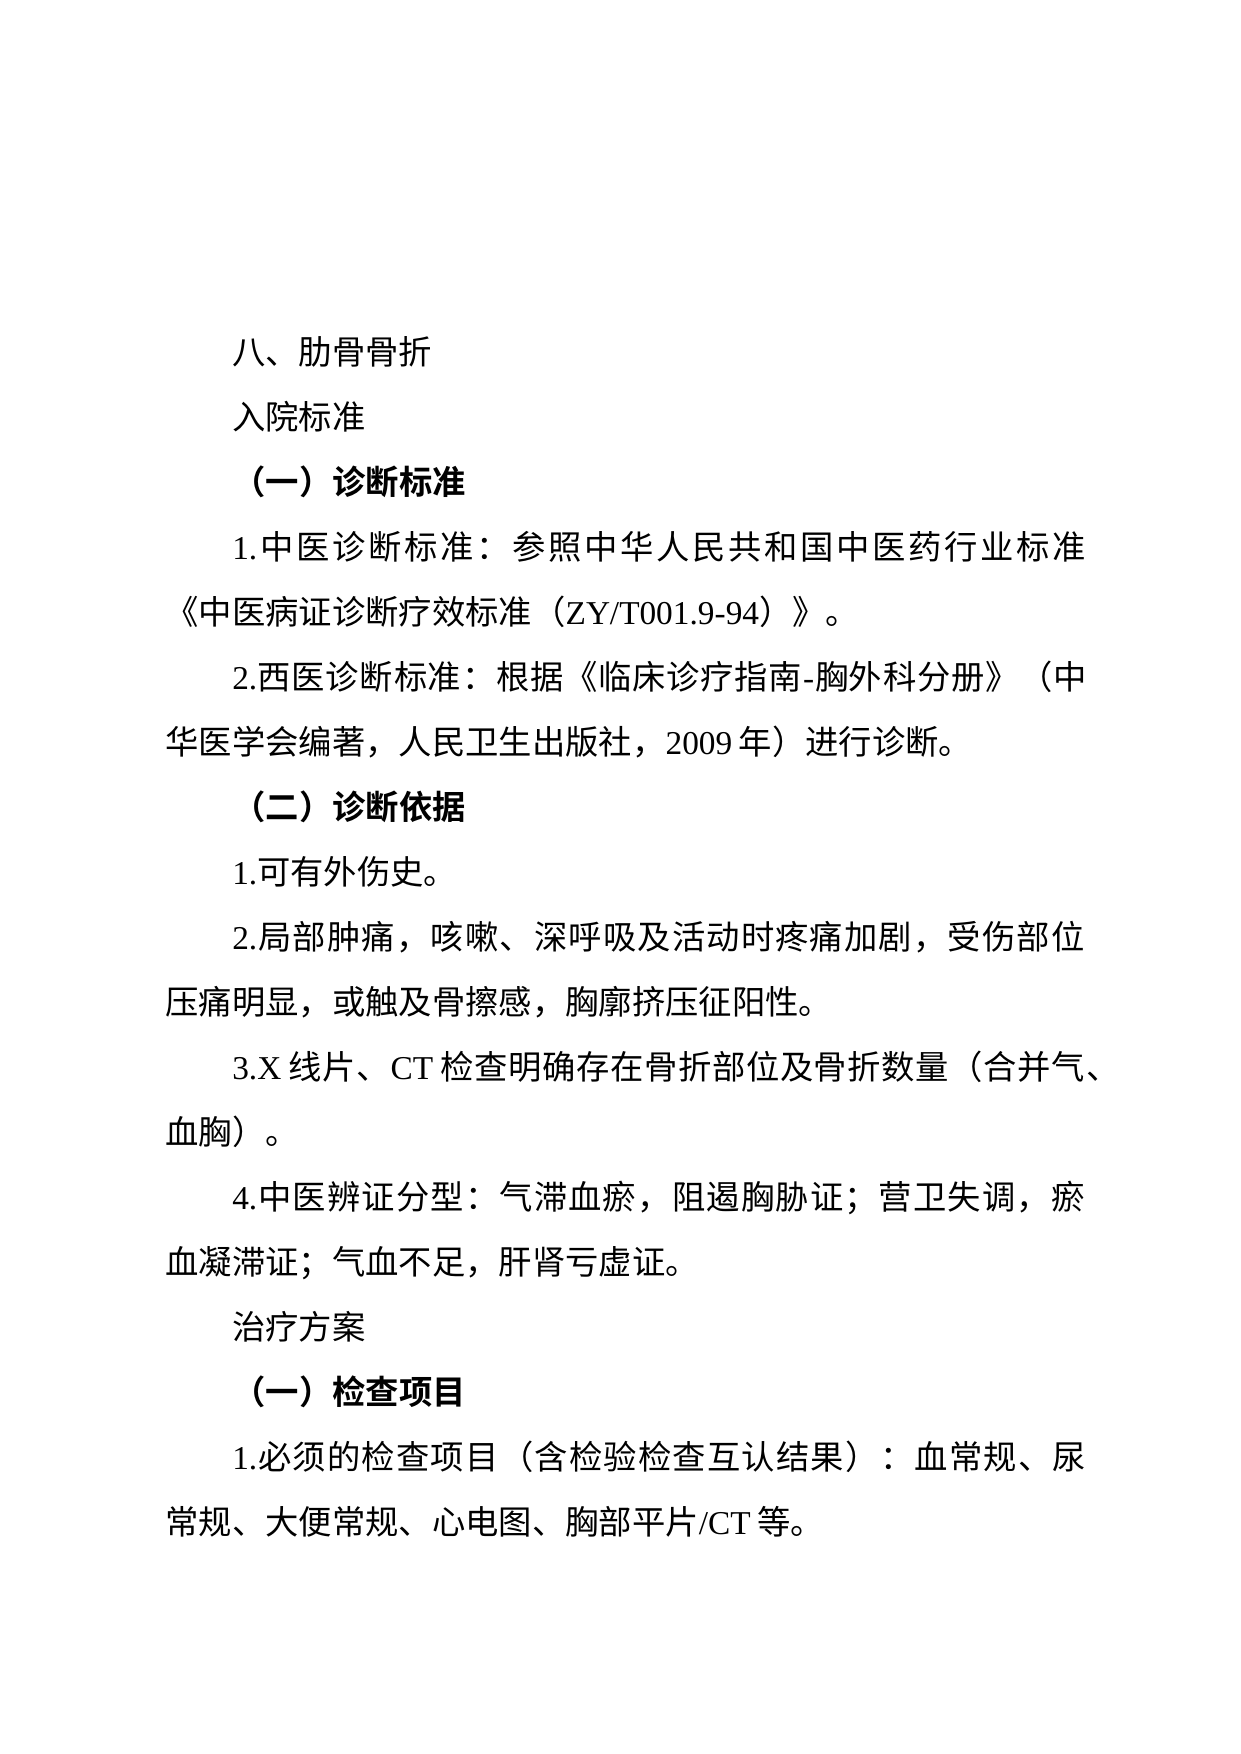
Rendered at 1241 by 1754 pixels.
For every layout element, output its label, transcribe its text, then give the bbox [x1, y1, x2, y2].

list 八、肋骨骨折 [165, 317, 1087, 382]
text （一）检查项目 [165, 1357, 1087, 1422]
text 1.中医诊断标准：参照中华人民共和国中医药行业标准《中医病证诊断疗效标准（ZY/T001.9-94）》。 [165, 512, 1087, 642]
text 4.中医辨证分型：气滞血瘀，阻遏胸胁证；营卫失调，瘀血凝滞证；气血不足，肝肾亏虚证。 [165, 1162, 1087, 1292]
text （二）诊断依据 [165, 772, 1087, 837]
text 1.必须的检查项目（含检验检查互认结果）：血常规、尿常规、大便常规、心电图、胸部平片/CT等。 [165, 1422, 1087, 1552]
list 入院标准 [165, 382, 1087, 447]
text （一）诊断标准 [165, 447, 1087, 512]
text 3.X线片、CT检查明确存在骨折部位及骨折数量（合并气、血胸）。 [165, 1032, 1087, 1162]
text 治疗方案 [165, 1292, 1087, 1357]
text 2.西医诊断标准：根据《临床诊疗指南-胸外科分册》（中华医学会编著，人民卫生出版社，2009年）进行诊断。 [165, 642, 1087, 772]
text 2.局部肿痛，咳嗽、深呼吸及活动时疼痛加剧，受伤部位压痛明显，或触及骨擦感，胸廓挤压征阳性。 [165, 902, 1087, 1032]
text 1.可有外伤史。 [165, 837, 1087, 902]
